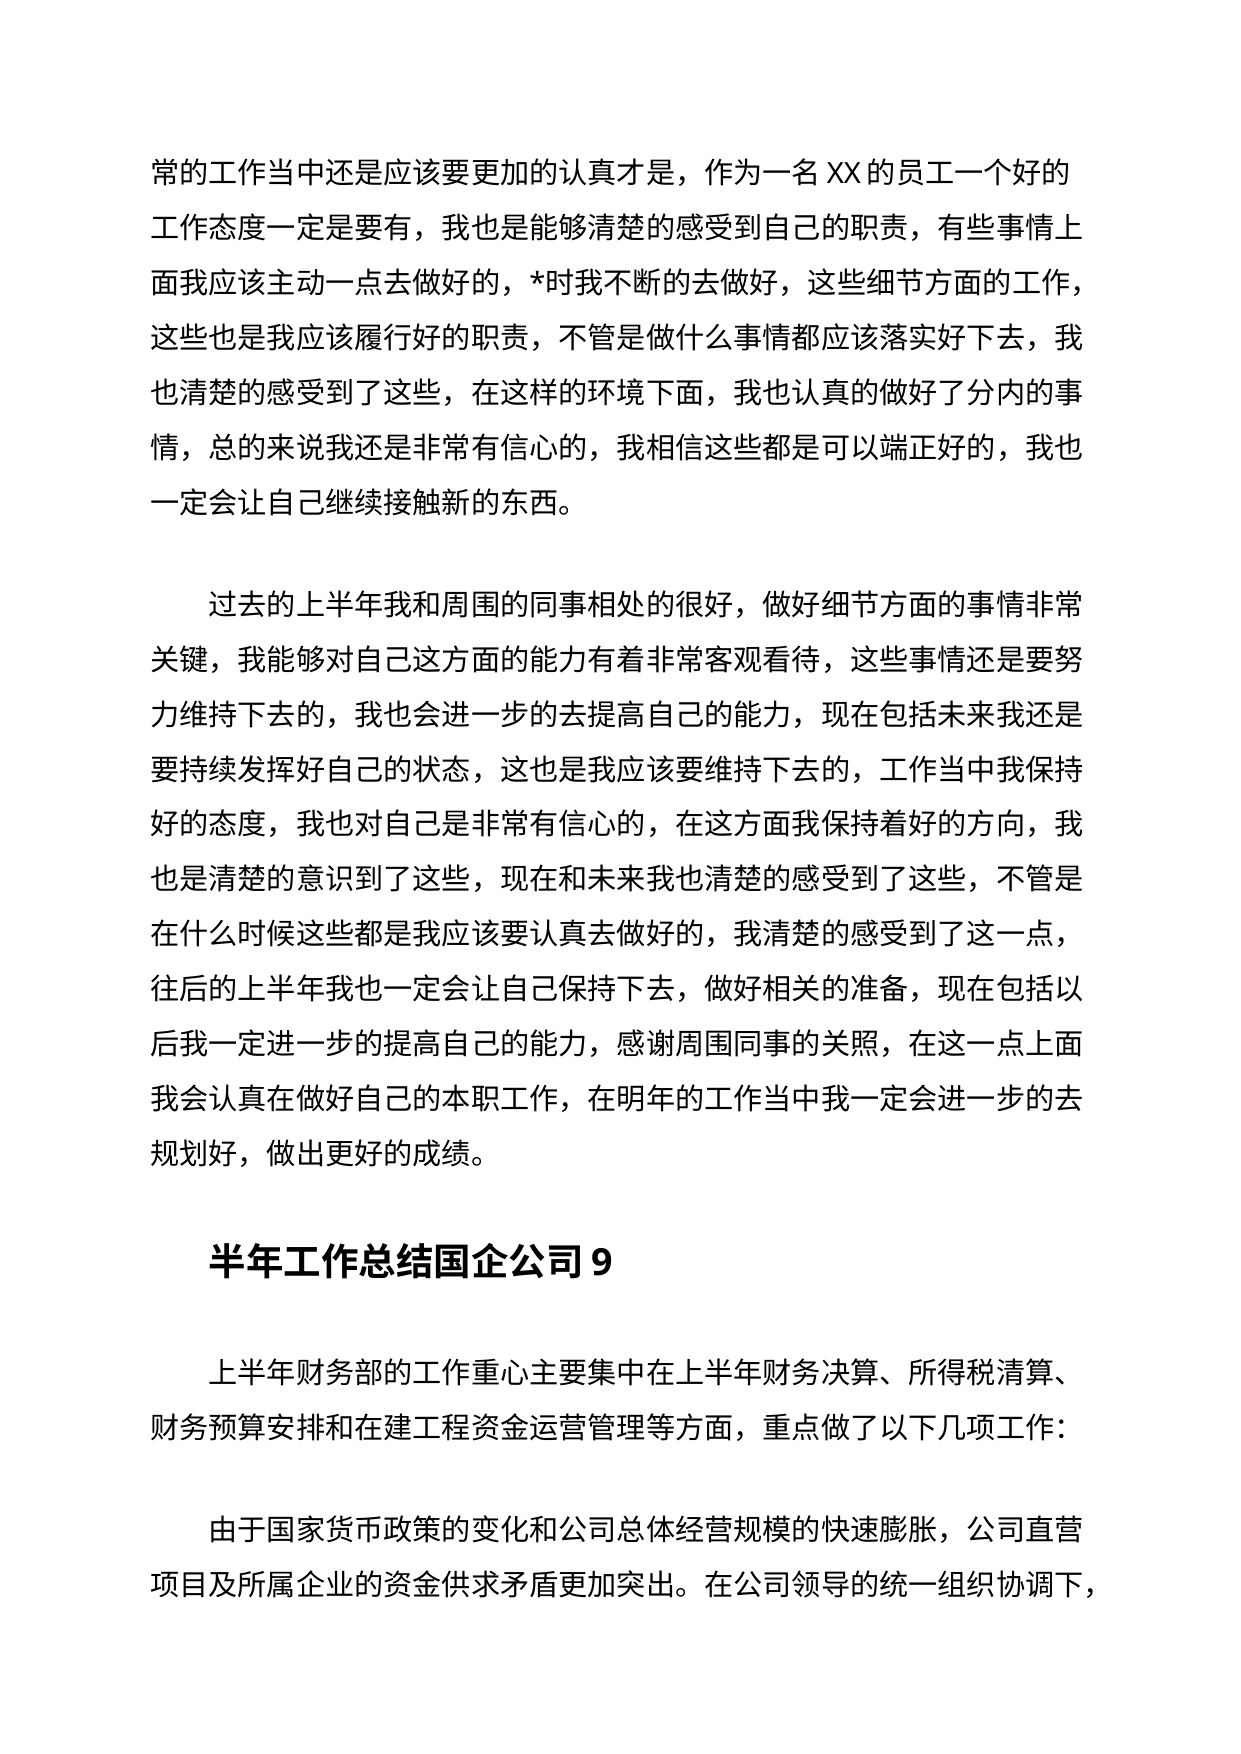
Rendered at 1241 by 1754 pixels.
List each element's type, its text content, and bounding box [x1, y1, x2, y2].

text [150, 150, 1090, 522]
text 半年工作总结国企公司9 [150, 1232, 1090, 1287]
text 过去的上半年我和周围的同事相处的很好，做好细节方面的事情非常关键，我能够对自己这方面的能力有着非常客观看待，这些事情还是要努力维持下去的，我也会进一步的去提高自己的能力，现在包括未来我还是要持续发挥好自己的状态，这也是我应该要维持下去的，工作当中我保持好的态度，我也对自己是非常有信心的，在这方面我保持着好的方向，我也是清楚的意识到了这些，现在和未来我也清楚的感受到了这些，不管是在什么时候这些都是我应该要认真去做好的，我清楚的感受到了这一点，往后的上半年我也一定会让自己保持下去，做好相关的准备，现在包括以后我一定进一步的提高自己的能力，感谢周围同事的关照，在这一点上面我会认真在做好自己的本职工作，在明年的工作当中我一定会进一步的去规划好，做出更好的成绩。 [150, 581, 1090, 1173]
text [150, 1506, 1090, 1603]
text 上半年财务部的工作重心主要集中在上半年财务决算、所得税清算、财务预算安排和在建工程资金运营管理等方面，重点做了以下几项工作： [150, 1350, 1090, 1447]
